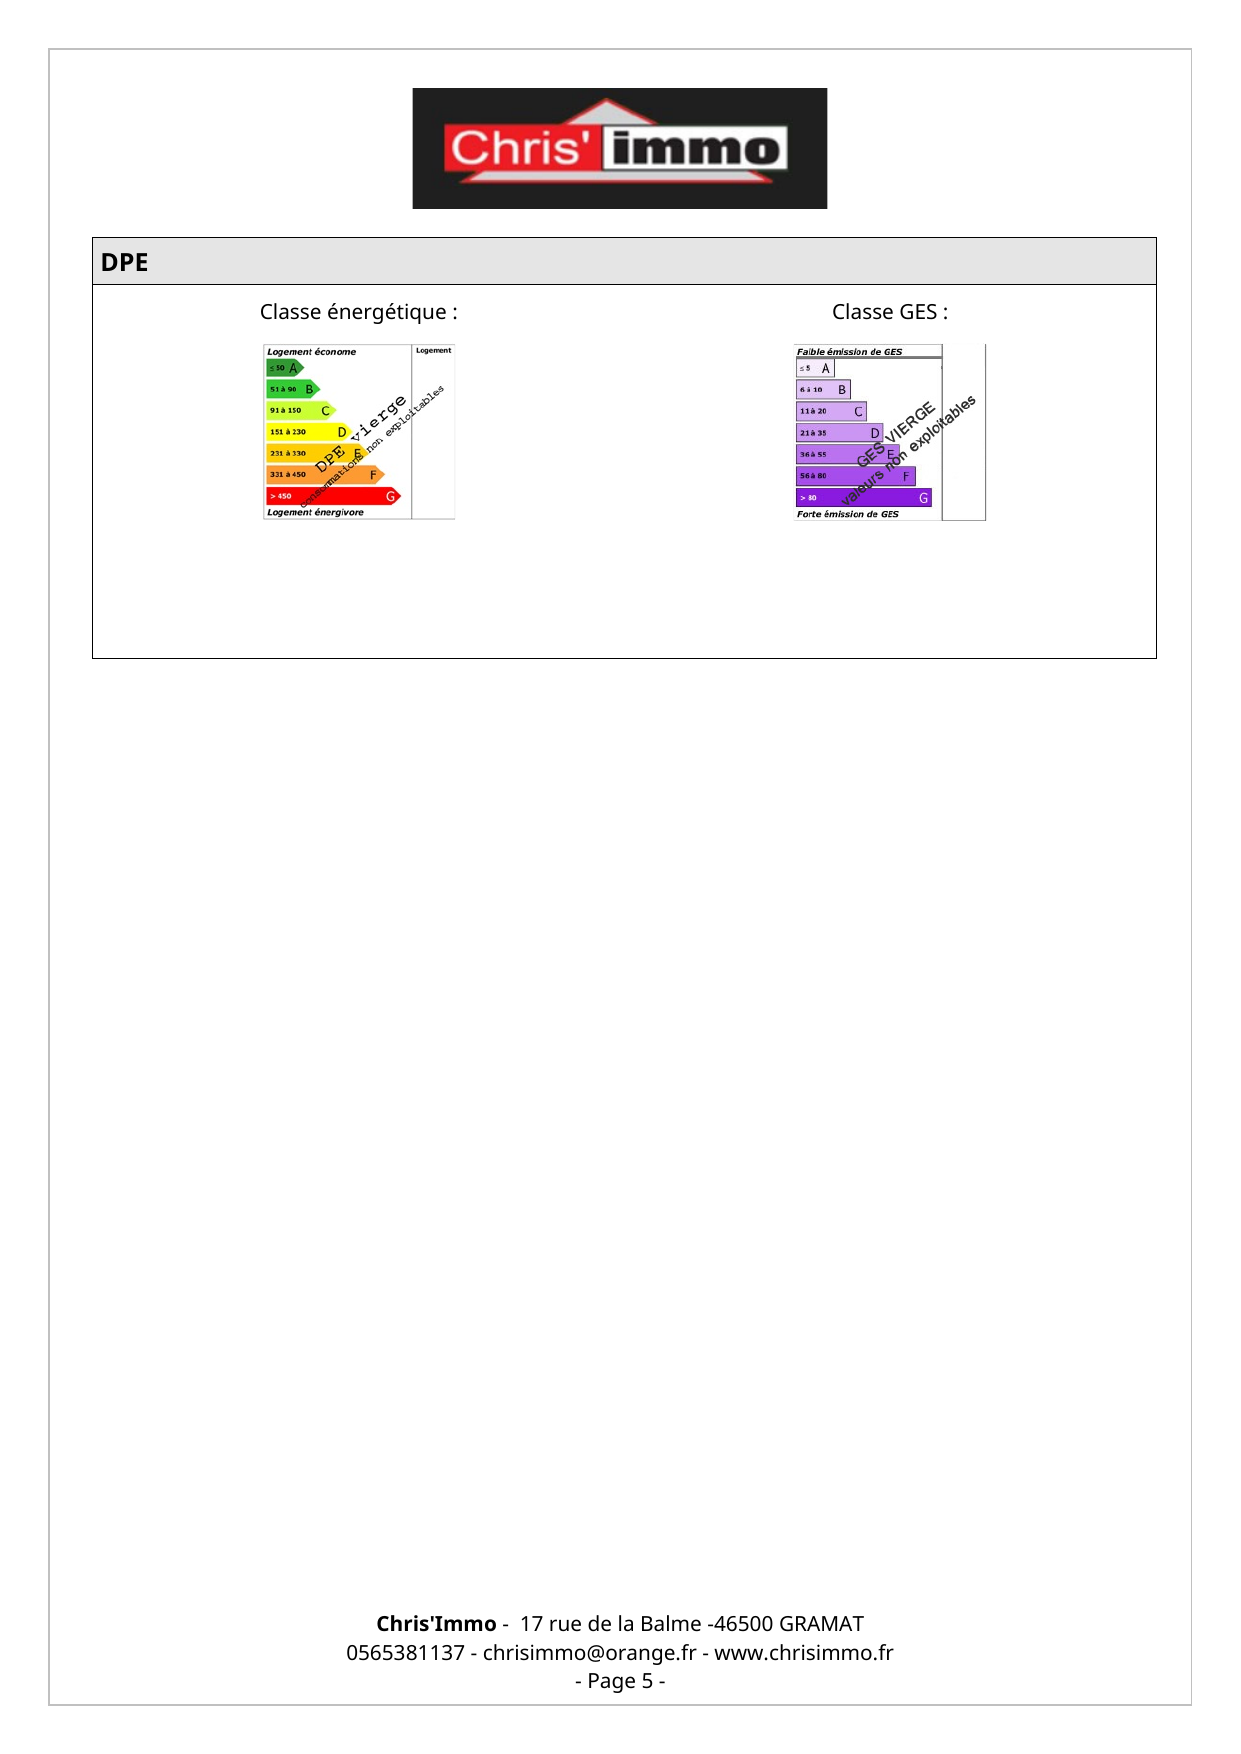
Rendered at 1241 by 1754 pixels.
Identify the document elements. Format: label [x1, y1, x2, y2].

picture [793, 343, 987, 521]
picture [412, 88, 828, 209]
table_header [93, 285, 1156, 658]
picture [262, 343, 456, 520]
